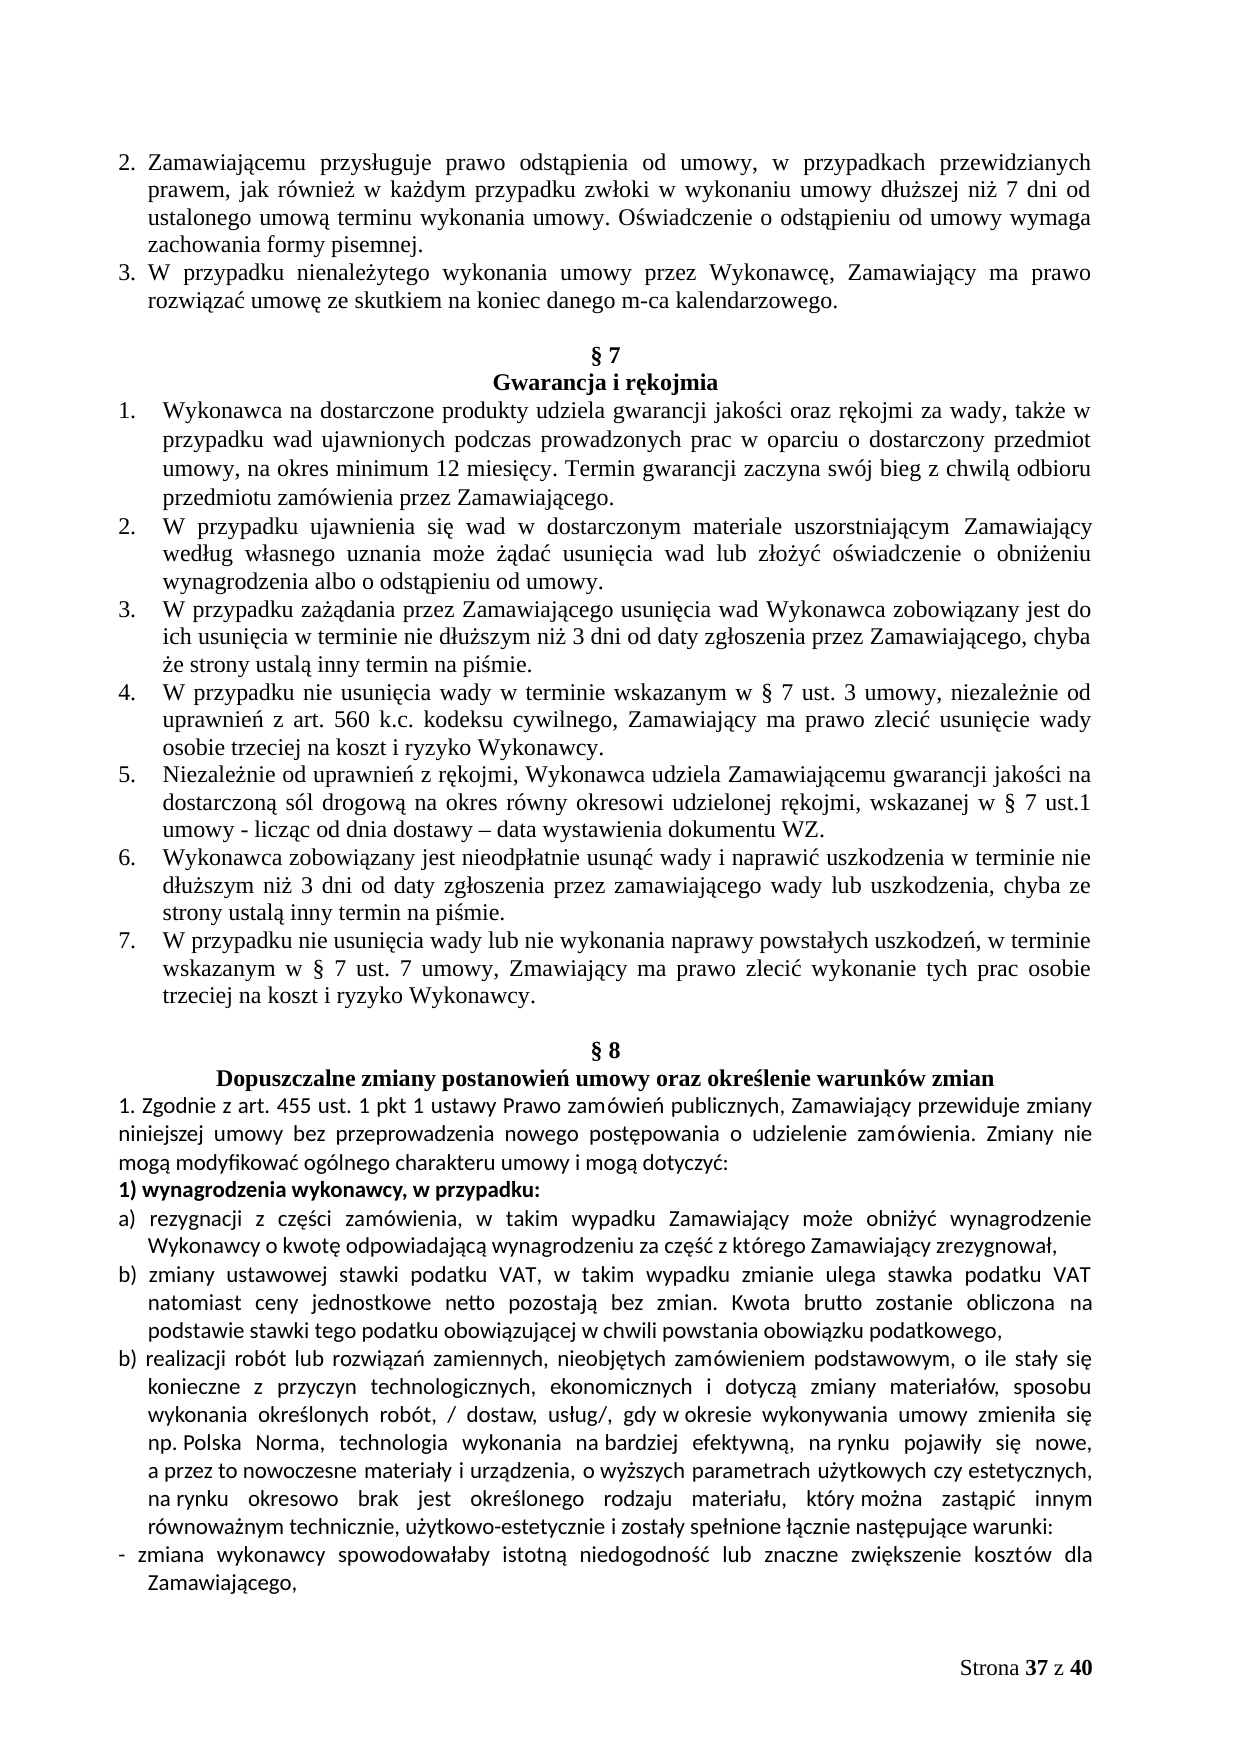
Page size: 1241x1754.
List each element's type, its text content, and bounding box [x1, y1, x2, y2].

text Dopuszczalne zmiany postanowień umowy oraz określenie warunków zmian [118, 1064, 1093, 1092]
text Gwarancja i rękojmia [118, 368, 1093, 396]
list W przypadku zażądania przez Zamawiającego usunięcia wad Wykonawca zobowiązany jest do ich usunięcia w terminie nie dłuższym niż 3 dni od daty zgłoszenia przez Zamawiającego, chyba że strony ustalą inny termin na piśmie. [118, 595, 1093, 677]
list W przypadku nienależytego wykonania umowy przez Wykonawcę, Zamawiający ma prawo rozwiązać umowę ze skutkiem na koniec danego m-ca kalendarzowego. [118, 258, 1093, 313]
list Niezależnie od uprawnień z rękojmi, Wykonawca udziela Zamawiającemu gwarancji jakości na dostarczoną sól drogową na okres równy okresowi udzielonej rękojmi, wskazanej w § 7 ust.1 umowy - licząc od dnia dostawy – data wystawienia dokumentu WZ. [118, 760, 1093, 843]
list W przypadku ujawnienia się wad w dostarczonym materiale uszorstniającym Zamawiający według własnego uznania może żądać usunięcia wad lub złożyć oświadczenie o obniżeniu wynagrodzenia albo o odstąpieniu od umowy. [118, 512, 1093, 595]
text § 8 [118, 1036, 1093, 1064]
text - zmiana wykonawcy spowodowałaby istotną niedogodność lub znaczne zwiększenie kosztów dla Zamawiającego, [118, 1540, 1093, 1596]
text b) realizacji robót lub rozwiązań zamiennych, nieobjętych zamówieniem podstawowym, o ile stały się konieczne z przyczyn technologicznych, ekonomicznych i dotyczą zmiany materiałów, sposobu wykonania określonych robót, / dostaw, usług/, gdy w okresie wykonywania umowy zmieniła się np. Polska Norma, technologia wykonania na bardziej efektywną, na rynku pojawiły się nowe, a przez to nowoczesne materiały i urządzenia, o wyższych parametrach użytkowych czy estetycznych, na rynku okresowo brak jest określonego rodzaju materiału, który można zastąpić innym równoważnym technicznie, użytkowo-estetycznie i zostały spełnione łącznie następujące warunki: [118, 1344, 1093, 1540]
list Zamawiającemu przysługuje prawo odstąpienia od umowy, w przypadkach przewidzianych prawem, jak również w każdym przypadku zwłoki w wykonaniu umowy dłuższej niż 7 dni od ustalonego umową terminu wykonania umowy. Oświadczenie o odstąpieniu od umowy wymaga zachowania formy pisemnej. [118, 148, 1093, 258]
list W przypadku nie usunięcia wady lub nie wykonania naprawy powstałych uszkodzeń, w terminie wskazanym w § 7 ust. 7 umowy, Zmawiający ma prawo zlecić wykonanie tych prac osobie trzeciej na koszt i ryzyko Wykonawcy. [118, 926, 1093, 1009]
text § 7 [118, 341, 1093, 368]
text a) rezygnacji z części zamówienia, w takim wypadku Zamawiający może obniżyć wynagrodzenie Wykonawcy o kwotę odpowiadającą wynagrodzeniu za część z którego Zamawiający zrezygnował, [118, 1204, 1093, 1260]
list Wykonawca zobowiązany jest nieodpłatnie usunąć wady i naprawić uszkodzenia w terminie nie dłuższym niż 3 dni od daty zgłoszenia przez zamawiającego wady lub uszkodzenia, chyba ze strony ustalą inny termin na piśmie. [118, 843, 1093, 926]
text b) zmiany ustawowej stawki podatku VAT, w takim wypadku zmianie ulega stawka podatku VAT natomiast ceny jednostkowe netto pozostają bez zmian. Kwota brutto zostanie obliczona na podstawie stawki tego podatku obowiązującej w chwili powstania obowiązku podatkowego, [118, 1260, 1093, 1344]
list Wykonawca na dostarczone produkty udziela gwarancji jakości oraz rękojmi za wady, także w przypadku wad ujawnionych podczas prowadzonych prac w oparciu o dostarczony przedmiot umowy, na okres minimum 12 miesięcy. Termin gwarancji zaczyna swój bieg z chwilą odbioru przedmiotu zamówienia przez Zamawiającego. [118, 396, 1093, 511]
text 1. Zgodnie z art. 455 ust. 1 pkt 1 ustawy Prawo zamówień publicznych, Zamawiający przewiduje zmiany niniejszej umowy bez przeprowadzenia nowego postępowania o udzielenie zamówienia. Zmiany nie mogą modyfikować ogólnego charakteru umowy i mogą dotyczyć: [118, 1092, 1093, 1176]
list W przypadku nie usunięcia wady w terminie wskazanym w § 7 ust. 3 umowy, niezależnie od uprawnień z art. 560 k.c. kodeksu cywilnego, Zamawiający ma prawo zlecić usunięcie wady osobie trzeciej na koszt i ryzyko Wykonawcy. [118, 677, 1093, 760]
text 1) wynagrodzenia wykonawcy, w przypadku: [118, 1176, 1093, 1204]
